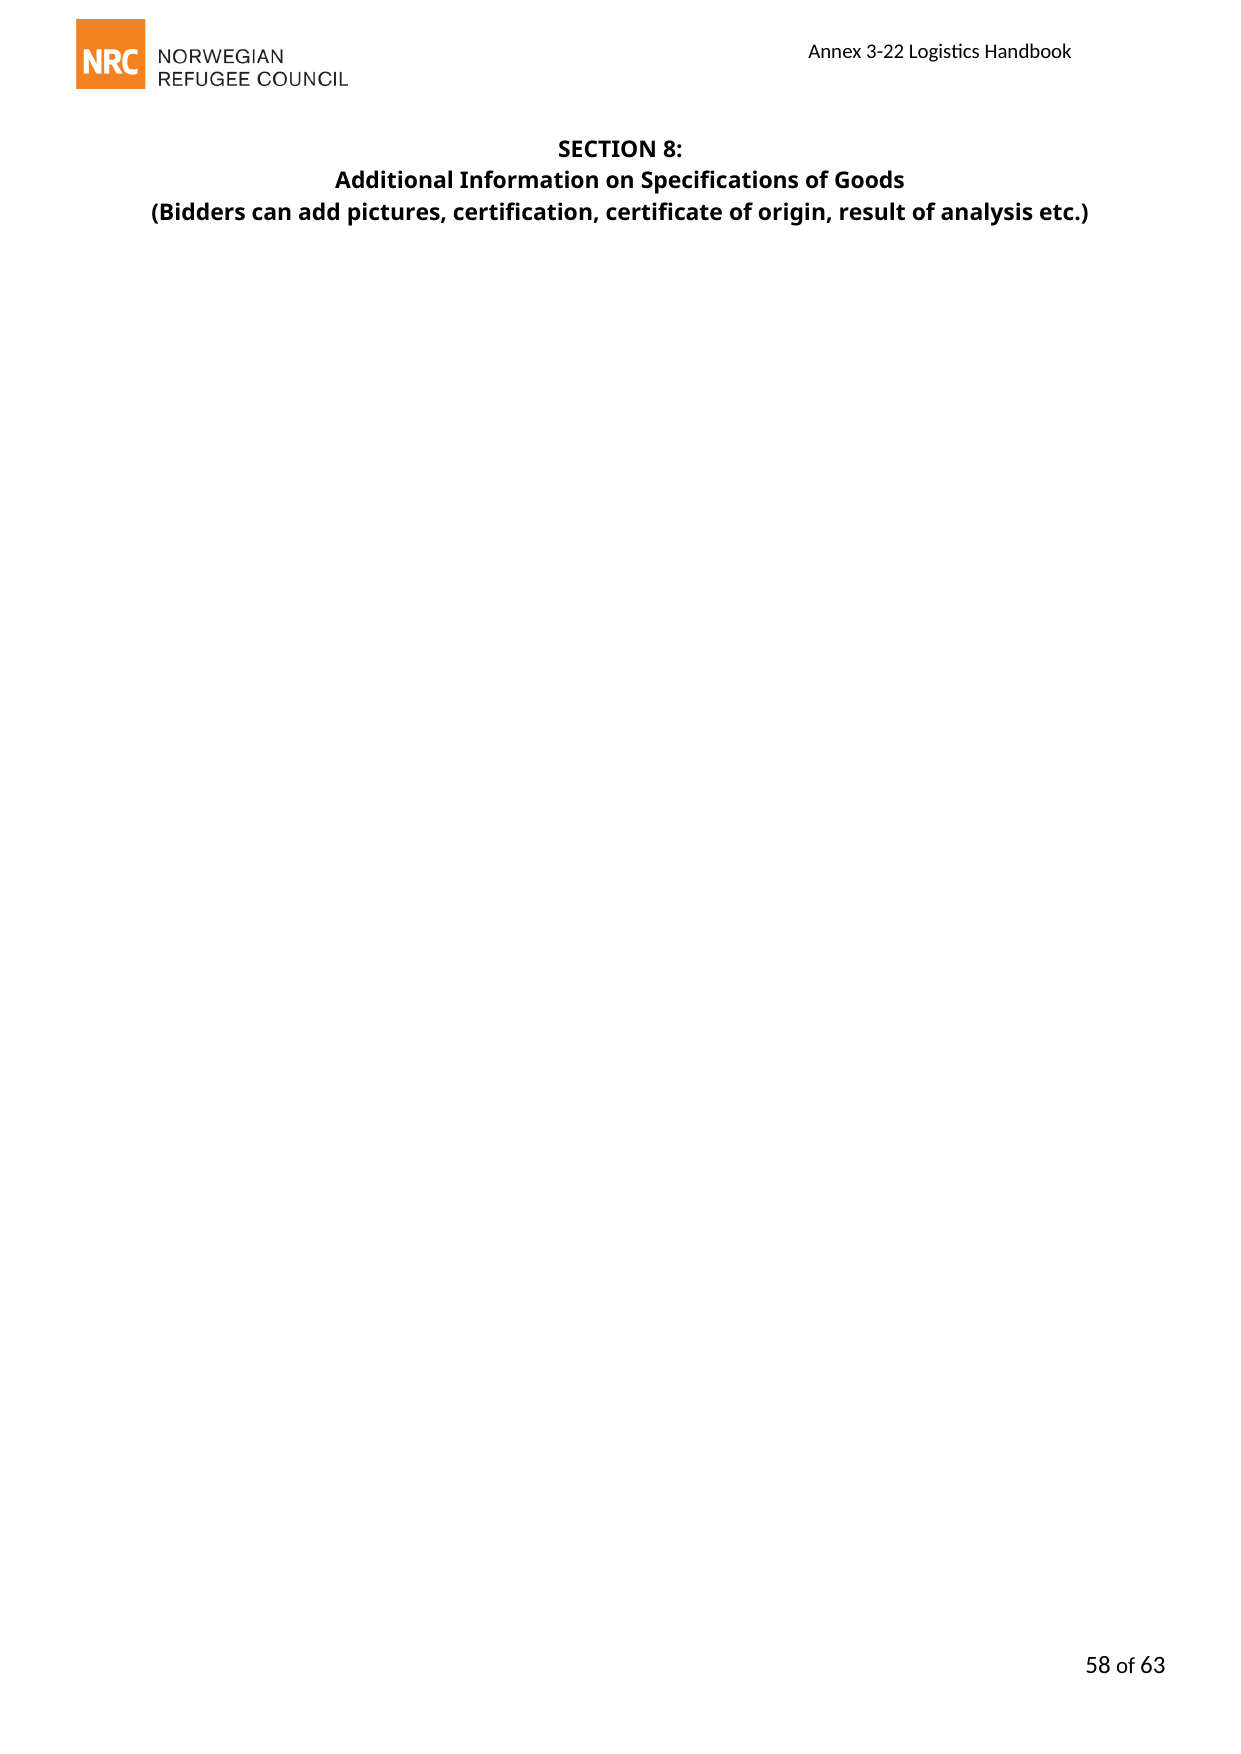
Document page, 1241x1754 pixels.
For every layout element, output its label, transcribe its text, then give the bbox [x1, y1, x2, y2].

text (Bidders can add pictures, certification, certificate of origin, result of analysis etc.) [75, 196, 1165, 227]
text Additional Information on Specifications of Goods [75, 164, 1165, 196]
picture [75, 19, 349, 89]
text SECTION 8: [75, 133, 1165, 164]
